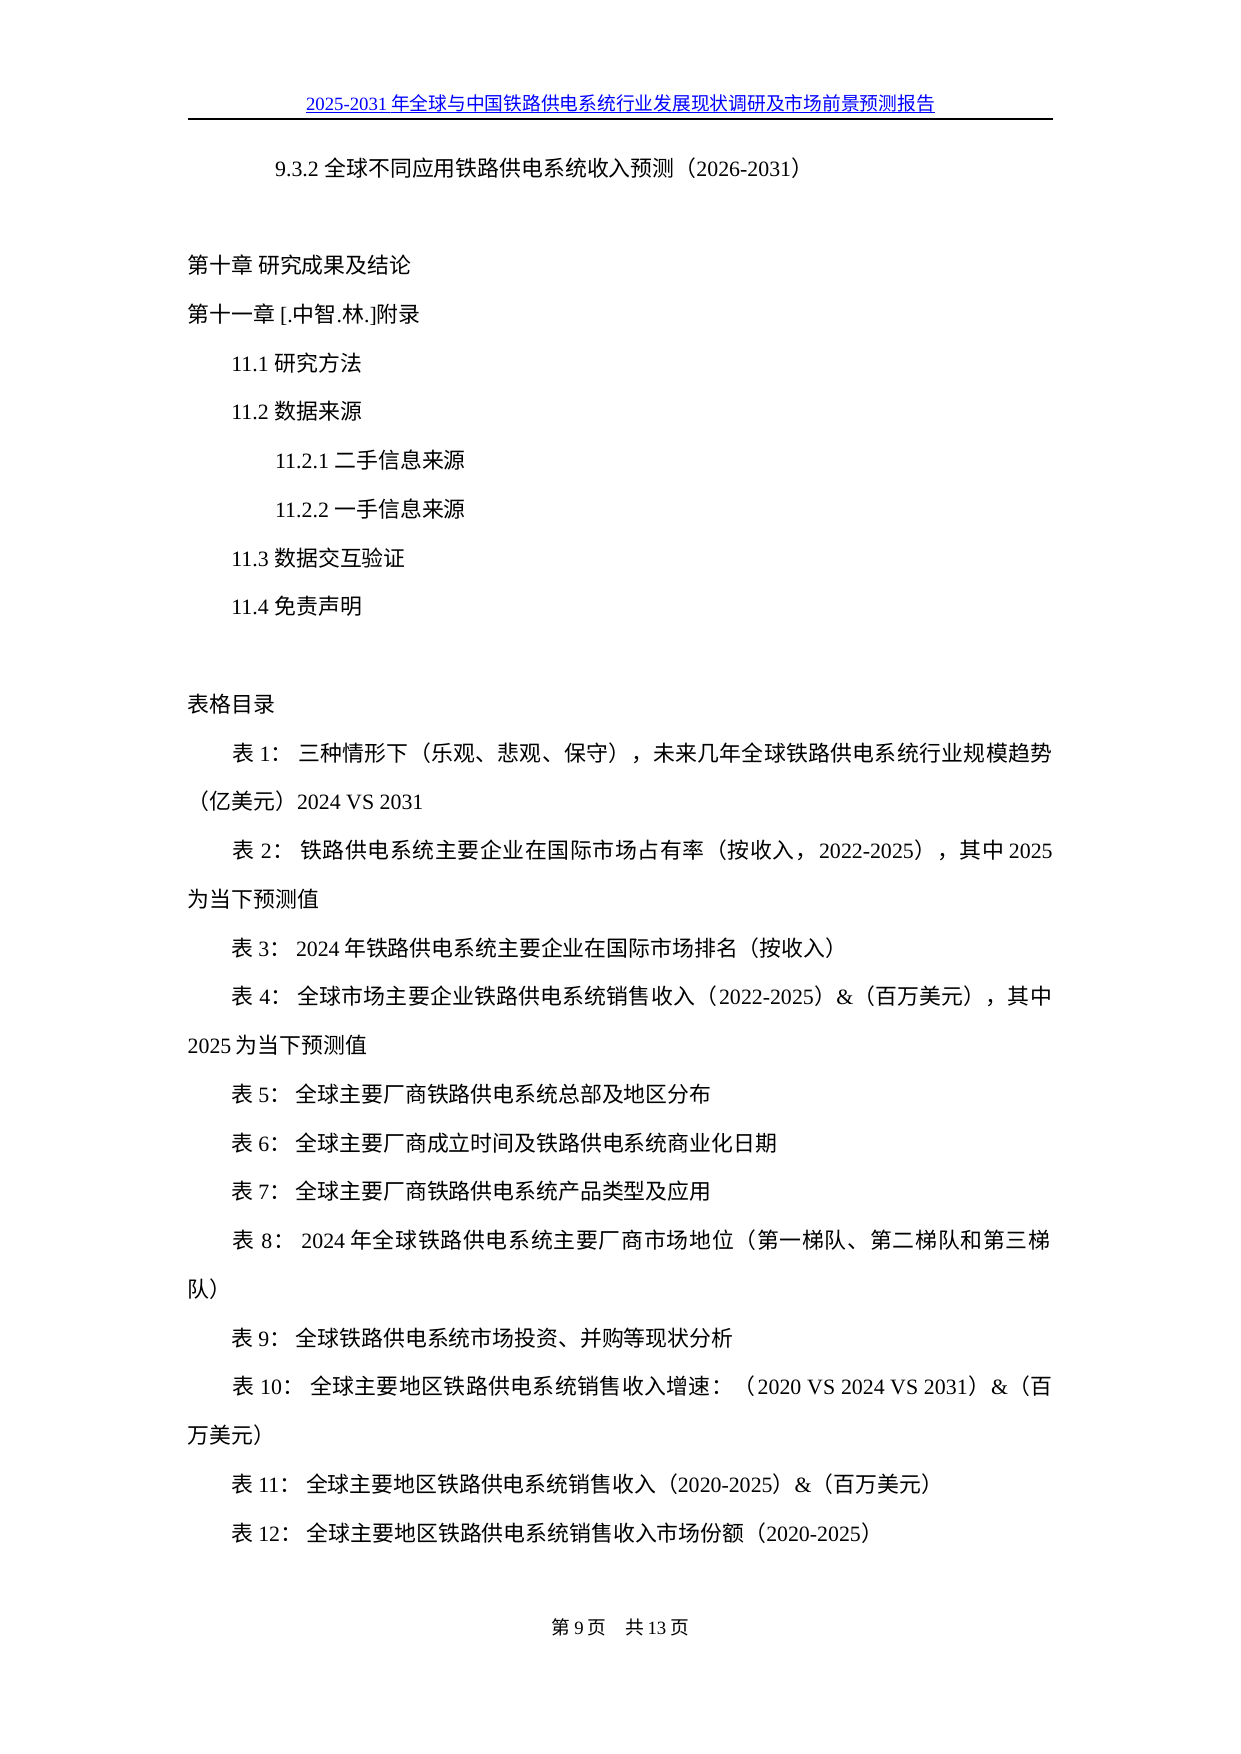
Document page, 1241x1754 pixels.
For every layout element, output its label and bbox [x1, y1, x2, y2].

text [187, 150, 1053, 1548]
